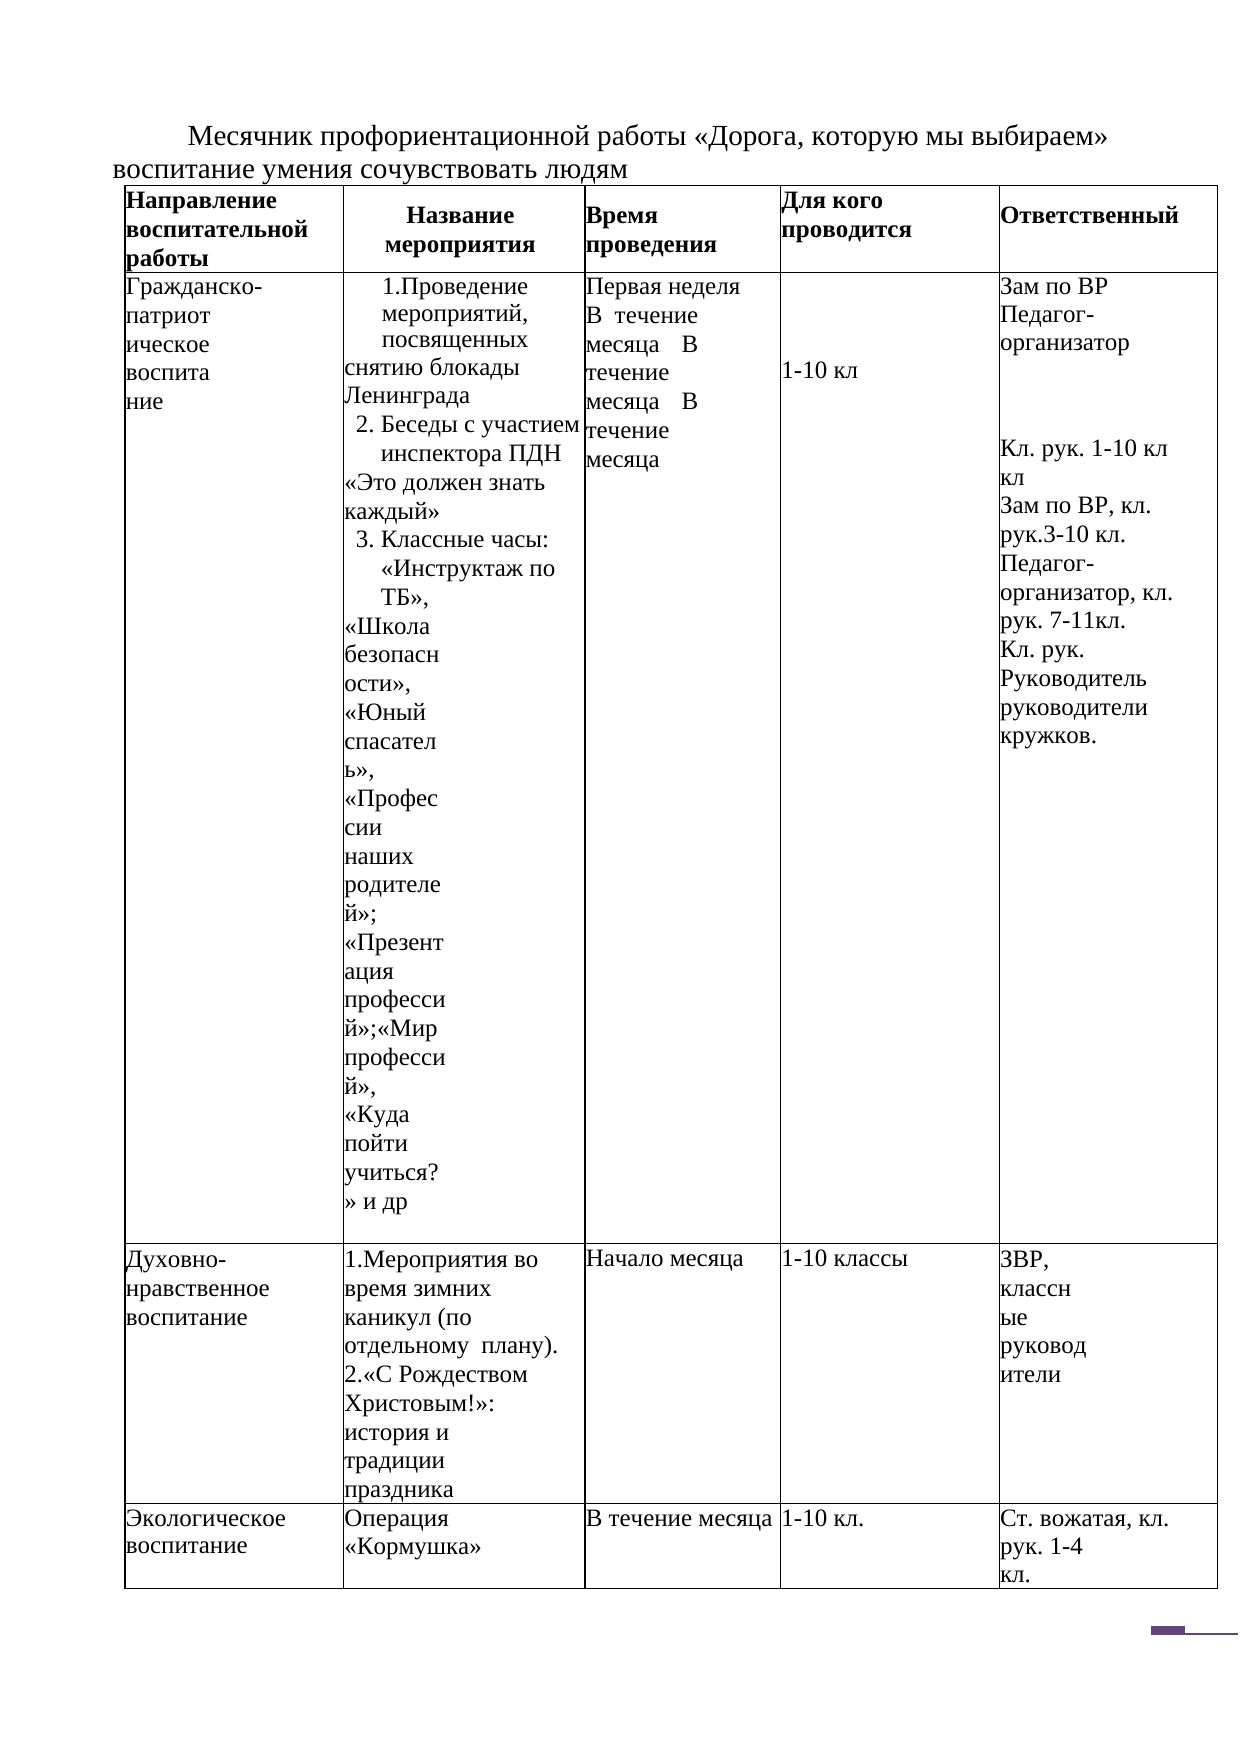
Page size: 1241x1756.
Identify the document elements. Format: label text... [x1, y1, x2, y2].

table_cell 1-10 классы [781, 1244, 999, 1503]
table_cell Ст. вожатая, кл. рук. 1-4 кл. [1000, 1504, 1217, 1588]
table_cell В течение месяца [586, 1504, 780, 1588]
text воспитание умения сочувствовать людям [112, 152, 1240, 185]
table_cell Зам по ВР Педагог-организатор Кл. рук. 1-10 кл кл Зам по ВР, кл. рук.3-10 кл. Педагог-организатор, кл. рук. 7-11кл. Кл. рук. Руководитель руководители кружков. [1000, 273, 1217, 1243]
table_cell Операция «Кормушка» [344, 1504, 584, 1588]
table_header Ответственный [1000, 186, 1217, 272]
table_cell Экологическое воспитание [126, 1504, 343, 1588]
text Месячник профориентационной работы «Дорога, которую мы выбираем» [112, 119, 1240, 152]
table_cell Первая неделя В течение месяца В течение месяца В течение месяца [586, 273, 780, 1243]
table_cell 1-10 кл. [781, 1504, 999, 1588]
table_cell 1.Проведение мероприятий, посвященных снятию блокады Ленинграда Беседы с участием инспектора ПДН «Это должен знать каждый» Классные часы: «Инструктаж по ТБ», «Школа безопасности», «Юный спасатель», «Профессии наших родителей»; «Презентация профессий»;«Мир профессий», «Куда пойти учиться?» и др [344, 273, 584, 1243]
table_header Для кого проводится [781, 186, 999, 272]
table_cell Начало месяца [586, 1244, 780, 1503]
table_cell Гражданско- патриотическое воспитание [126, 273, 343, 1243]
table_cell 1-10 кл [781, 273, 999, 1243]
table_cell 1.Мероприятия во время зимних каникул (по отдельному плану). 2.«С Рождеством Христовым!»: история и традиции праздника [344, 1244, 584, 1503]
table_cell Духовно-нравственное воспитание [126, 1244, 343, 1503]
table_cell ЗВР, классные руководители [1000, 1244, 1217, 1503]
table_header Направление воспитательной работы [126, 186, 343, 272]
table_header Название мероприятия [344, 186, 584, 272]
table_header Время проведения [586, 186, 780, 272]
